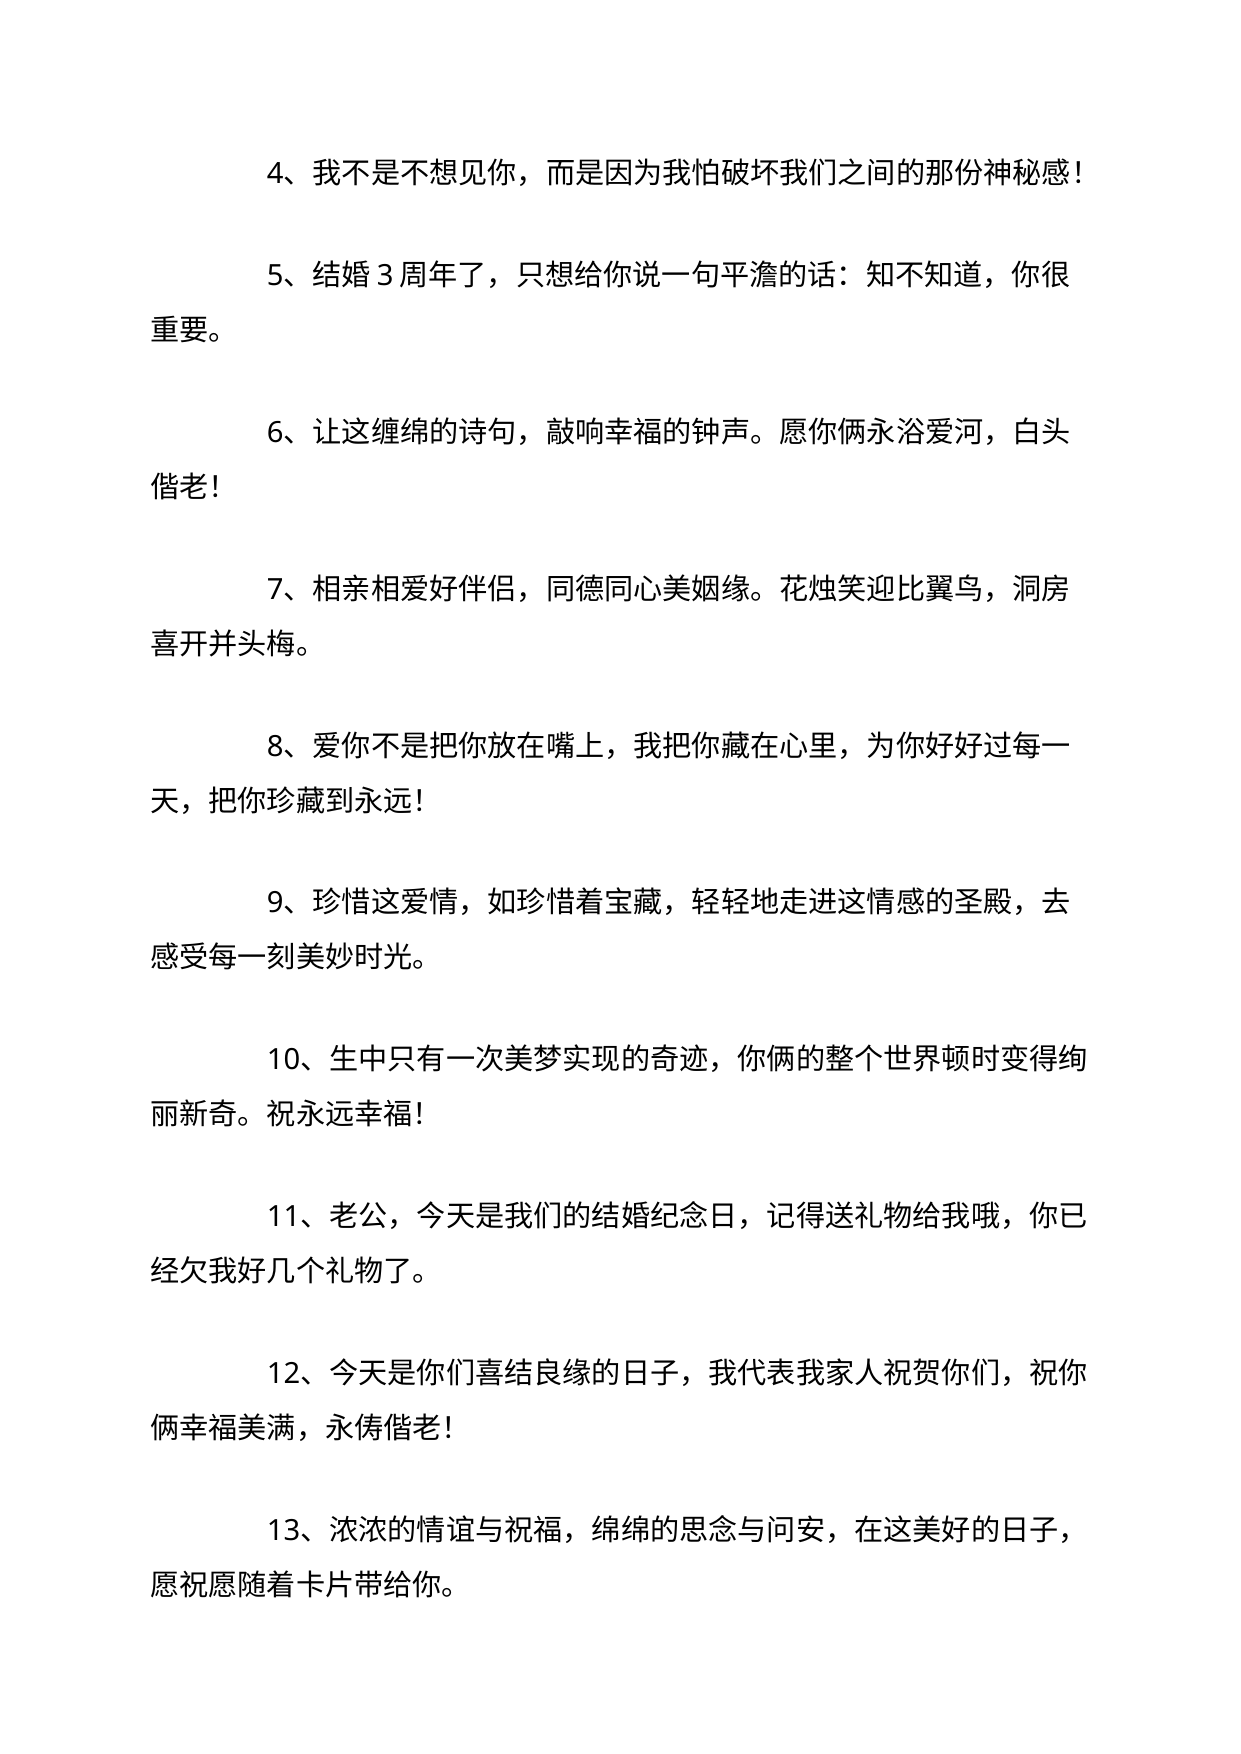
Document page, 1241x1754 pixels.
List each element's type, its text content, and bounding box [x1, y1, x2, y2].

text 8、爱你不是把你放在嘴上，我把你藏在心里，为你好好过每一天，把你珍藏到永远！ [150, 722, 1090, 819]
text 6、让这缠绵的诗句，敲响幸福的钟声。愿你俩永浴爱河，白头偕老！ [150, 409, 1090, 506]
text 5、结婚3周年了，只想给你说一句平澹的话：知不知道，你很重要。 [150, 252, 1090, 349]
text 10、生中只有一次美梦实现的奇迹，你俩的整个世界顿时变得绚丽新奇。祝永远幸福！ [150, 1036, 1090, 1133]
text 7、相亲相爱好伴侣，同德同心美姻缘。花烛笑迎比翼鸟，洞房喜开并头梅。 [150, 566, 1090, 663]
text 4、我不是不想见你，而是因为我怕破坏我们之间的那份神秘感！ [150, 150, 1090, 192]
text 12、今天是你们喜结良缘的日子，我代表我家人祝贺你们，祝你俩幸福美满，永俦偕老！ [150, 1349, 1090, 1447]
text 11、老公，今天是我们的结婚纪念日，记得送礼物给我哦，你已经欠我好几个礼物了。 [150, 1193, 1090, 1290]
text 13、浓浓的情谊与祝福，绵绵的思念与问安，在这美好的日子，愿祝愿随着卡片带给你。 [150, 1506, 1090, 1603]
text 9、珍惜这爱情，如珍惜着宝藏，轻轻地走进这情感的圣殿，去感受每一刻美妙时光。 [150, 879, 1090, 976]
